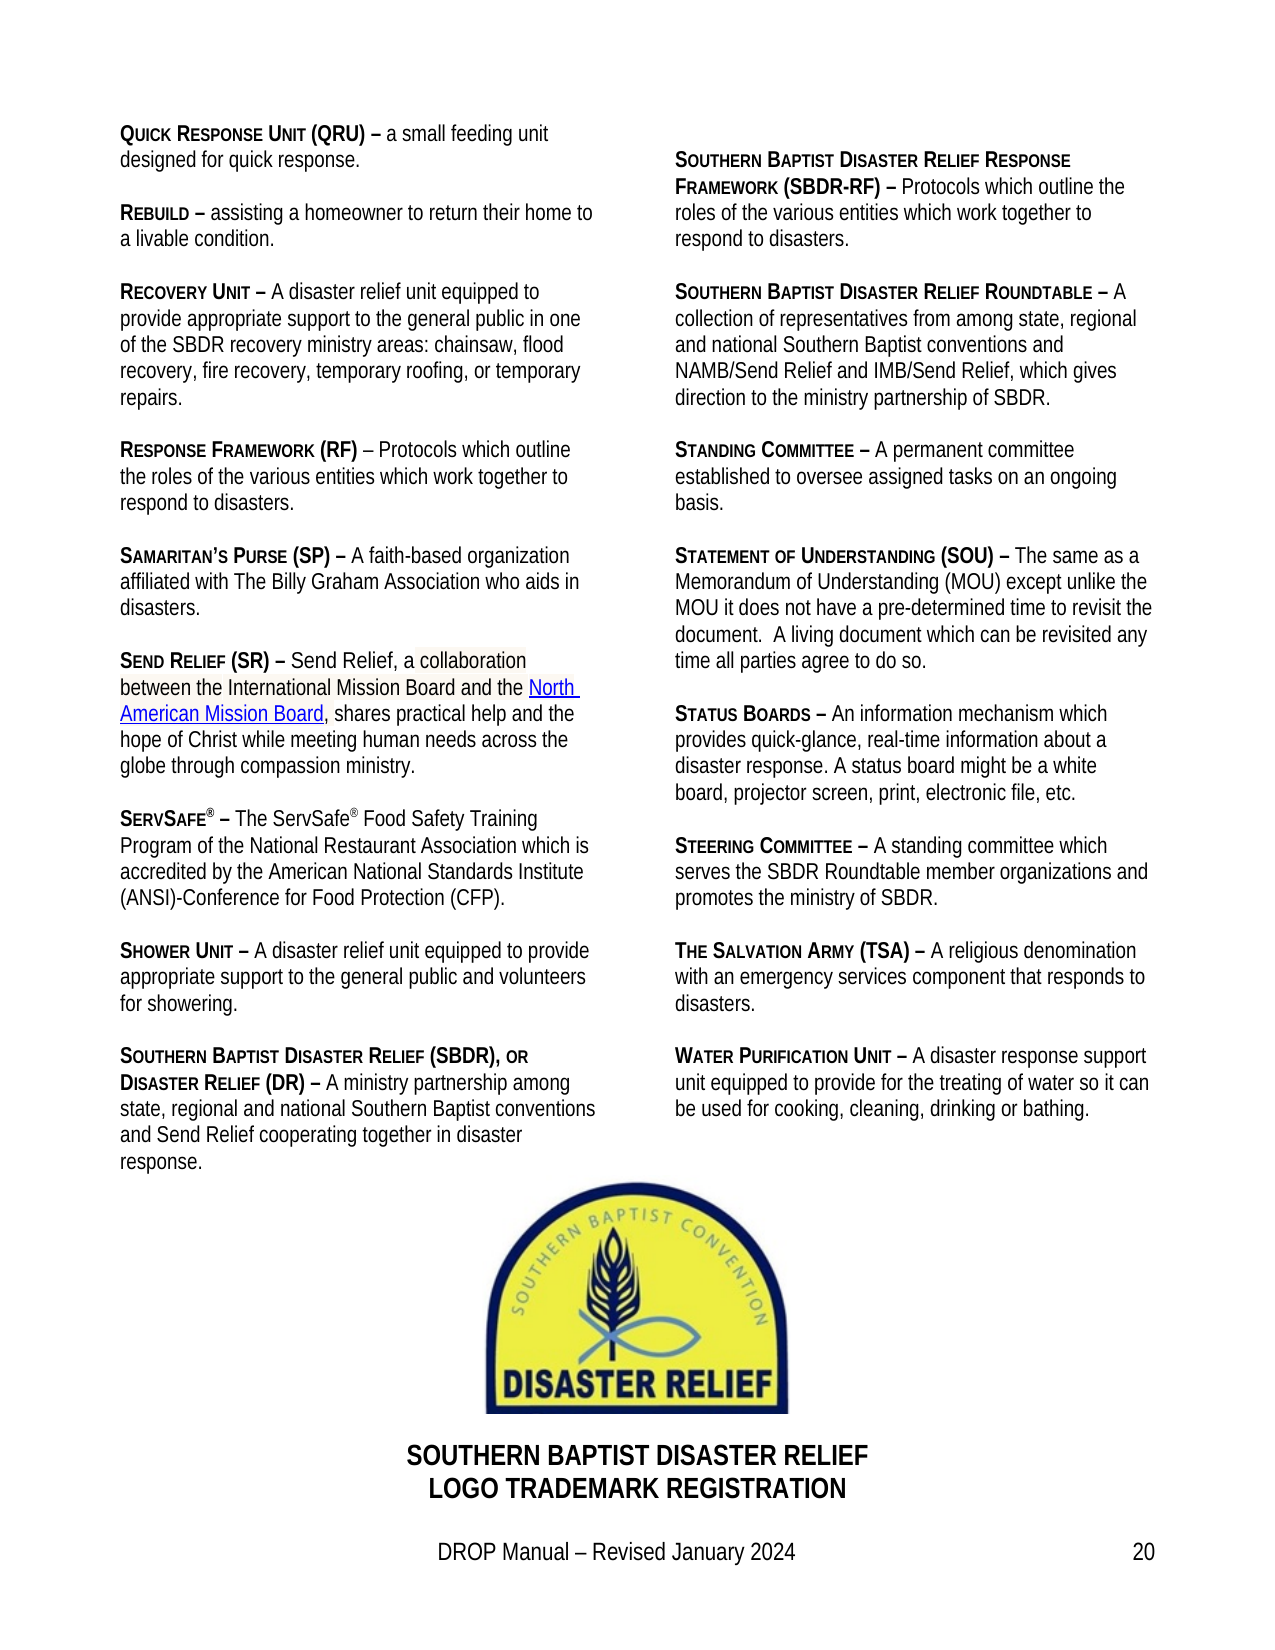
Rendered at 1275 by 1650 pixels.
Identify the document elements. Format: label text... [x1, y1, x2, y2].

text Logo Trademark Registration [120, 1471, 1155, 1504]
text Send Relief (SR) – Send Relief, a collaboration between the International Mission Board and the North American Mission Board, shares practical help and the hope of Christ while meeting human needs across the globe through compassion ministry. [120, 647, 600, 779]
text Response Framework (RF) – Protocols which outline the roles of the various entities which work together to respond to disasters. [120, 436, 600, 515]
picture [481, 1175, 791, 1413]
text Samaritan’s Purse (SP) – A faith-based organization affiliated with The Billy Graham Association who aids in disasters. [120, 542, 600, 621]
text ServSafe® – The ServSafe® Food Safety Training Program of the National Restaurant Association which is accredited by the American National Standards Institute (ANSI)-Conference for Food Protection (CFP). [120, 805, 600, 911]
text Southern Baptist Disaster Relief Roundtable – A collection of representatives from among state, regional and national Southern Baptist conventions and NAMB/Send Relief and IMB/Send Relief, which gives direction to the ministry partnership of SBDR. [675, 278, 1155, 410]
text Southern Baptist Disaster Relief [120, 1438, 1155, 1471]
text Southern Baptist Disaster Relief Response Framework (SBDR-RF) – Protocols which outline the roles of the various entities which work together to respond to disasters. [675, 146, 1155, 252]
text Statement of Understanding (SOU) – The same as a Memorandum of Understanding (MOU) except unlike the MOU it does not have a pre-determined time to revisit the document. A living document which can be revisited any time all parties agree to do so. [675, 542, 1155, 673]
text Quick Response Unit (QRU) – a small feeding unit designed for quick response. [120, 120, 600, 173]
text Water Purification Unit – A disaster response support unit equipped to provide for the treating of water so it can be used for cooking, cleaning, drinking or bathing. [675, 1042, 1155, 1121]
text Status Boards – An information mechanism which provides quick-glance, real-time information about a disaster response. A status board might be a white board, projector screen, print, electronic file, etc. [675, 700, 1155, 805]
text Standing Committee – A permanent committee established to oversee assigned tasks on an ongoing basis. [675, 436, 1155, 515]
text Rebuild – assisting a homeowner to return their home to a livable condition. [120, 199, 600, 252]
text Shower Unit – A disaster relief unit equipped to provide appropriate support to the general public and volunteers for showering. [120, 937, 600, 1016]
text The Salvation Army (TSA) – A religious denomination with an emergency services component that responds to disasters. [675, 937, 1155, 1016]
text Southern Baptist Disaster Relief (SBDR), or Disaster Relief (DR) – A ministry partnership among state, regional and national Southern Baptist conventions and Send Relief cooperating together in disaster response. [120, 1042, 600, 1174]
text Recovery Unit – A disaster relief unit equipped to provide appropriate support to the general public in one of the SBDR recovery ministry areas: chainsaw, flood recovery, fire recovery, temporary roofing, or temporary repairs. [120, 278, 600, 410]
text Steering Committee – A standing committee which serves the SBDR Roundtable member organizations and promotes the ministry of SBDR. [675, 832, 1155, 911]
